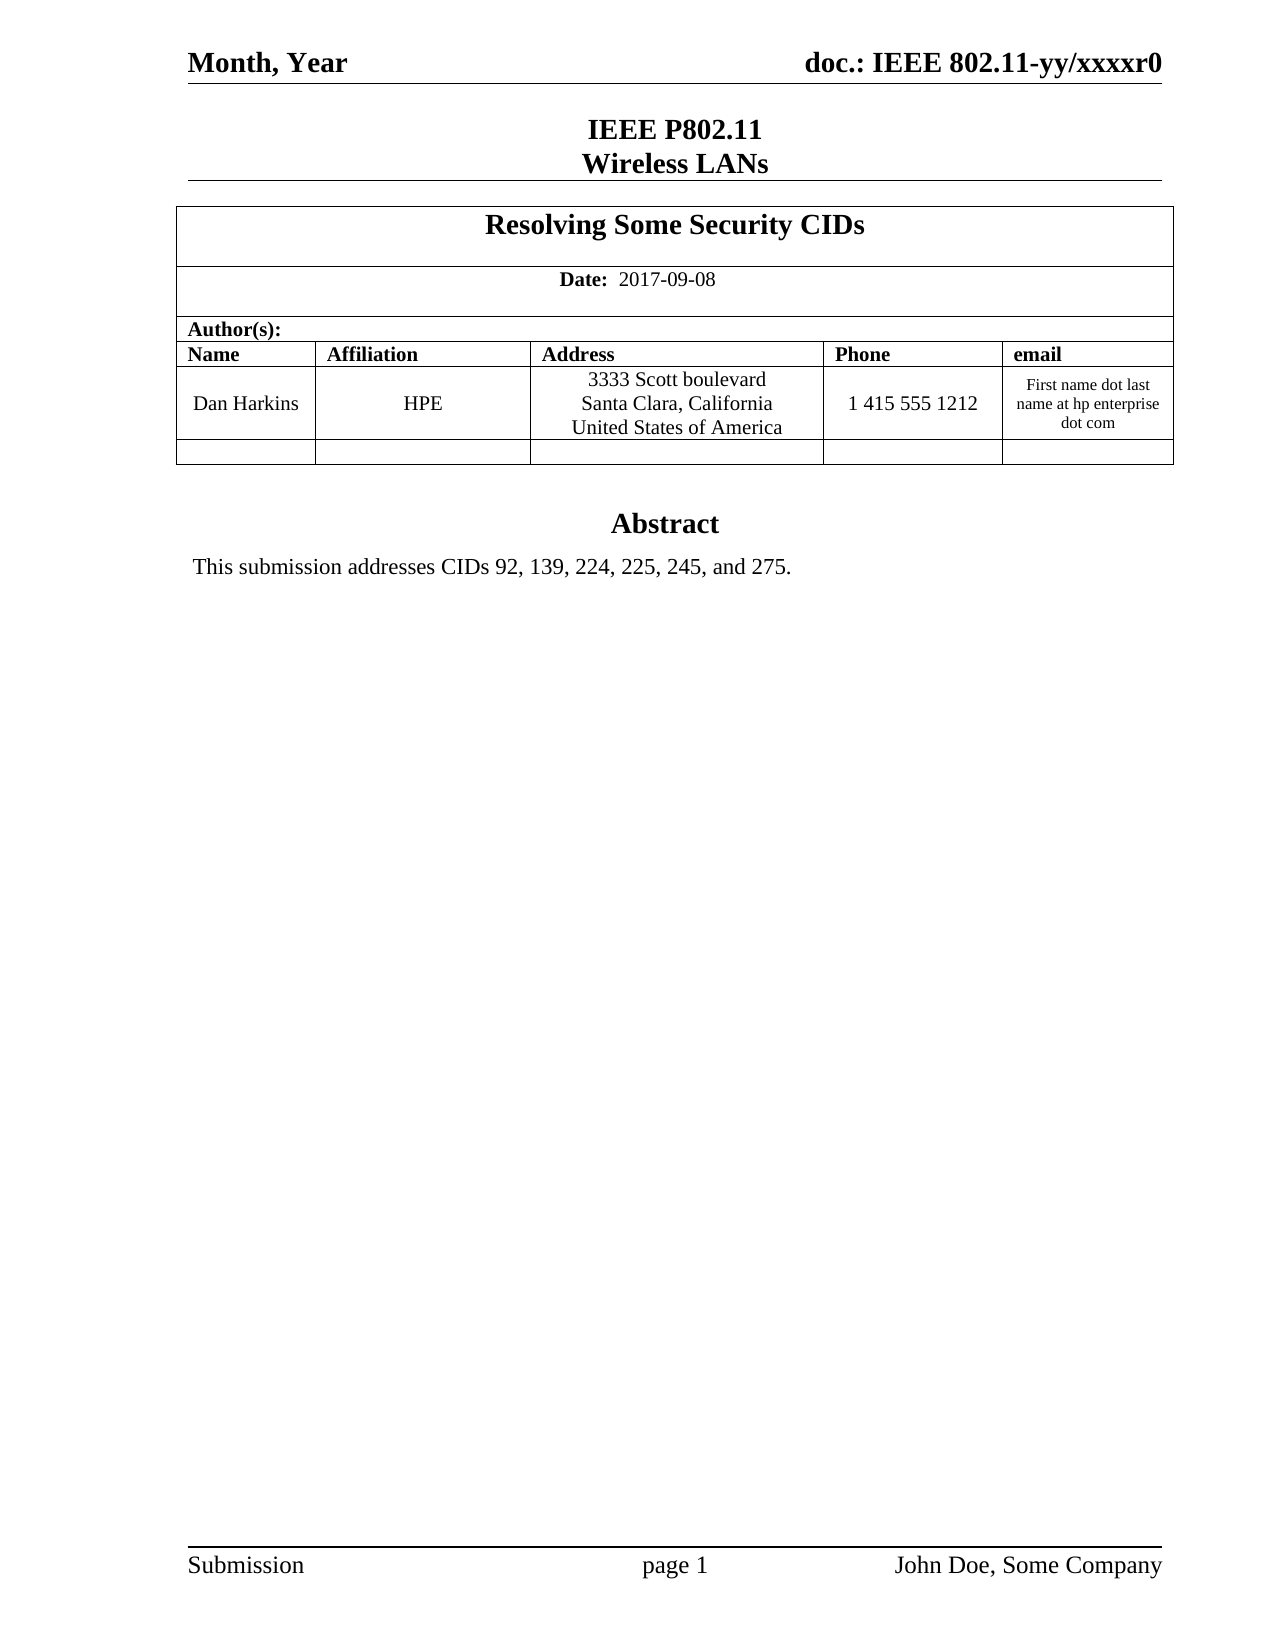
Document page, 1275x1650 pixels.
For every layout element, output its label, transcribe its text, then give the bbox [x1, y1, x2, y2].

table_cell Dan Harkins [177, 367, 315, 439]
table_cell First name dot last name at hp enterprise dot com [1003, 367, 1173, 439]
table_cell [177, 440, 315, 464]
table_cell [531, 440, 823, 464]
text IEEE P802.11 Wireless LANs [187, 112, 1162, 181]
table_cell Phone [824, 342, 1002, 366]
table_cell Author(s): [177, 317, 1173, 341]
table_cell 3333 Scott boulevard Santa Clara, California United States of America [531, 367, 823, 439]
table_cell email [1003, 342, 1173, 366]
table_cell HPE [316, 367, 530, 439]
table_cell [1003, 440, 1173, 464]
table_cell Affiliation [316, 342, 530, 366]
table_cell 1 415 555 1212 [824, 367, 1002, 439]
table_header Resolving Some Security CIDs [177, 207, 1173, 266]
table_cell Address [531, 342, 823, 366]
table_cell Date: 2017-09-08 [177, 267, 1173, 316]
table_cell [316, 440, 530, 464]
table_cell [824, 440, 1002, 464]
table_cell Name [177, 342, 315, 366]
